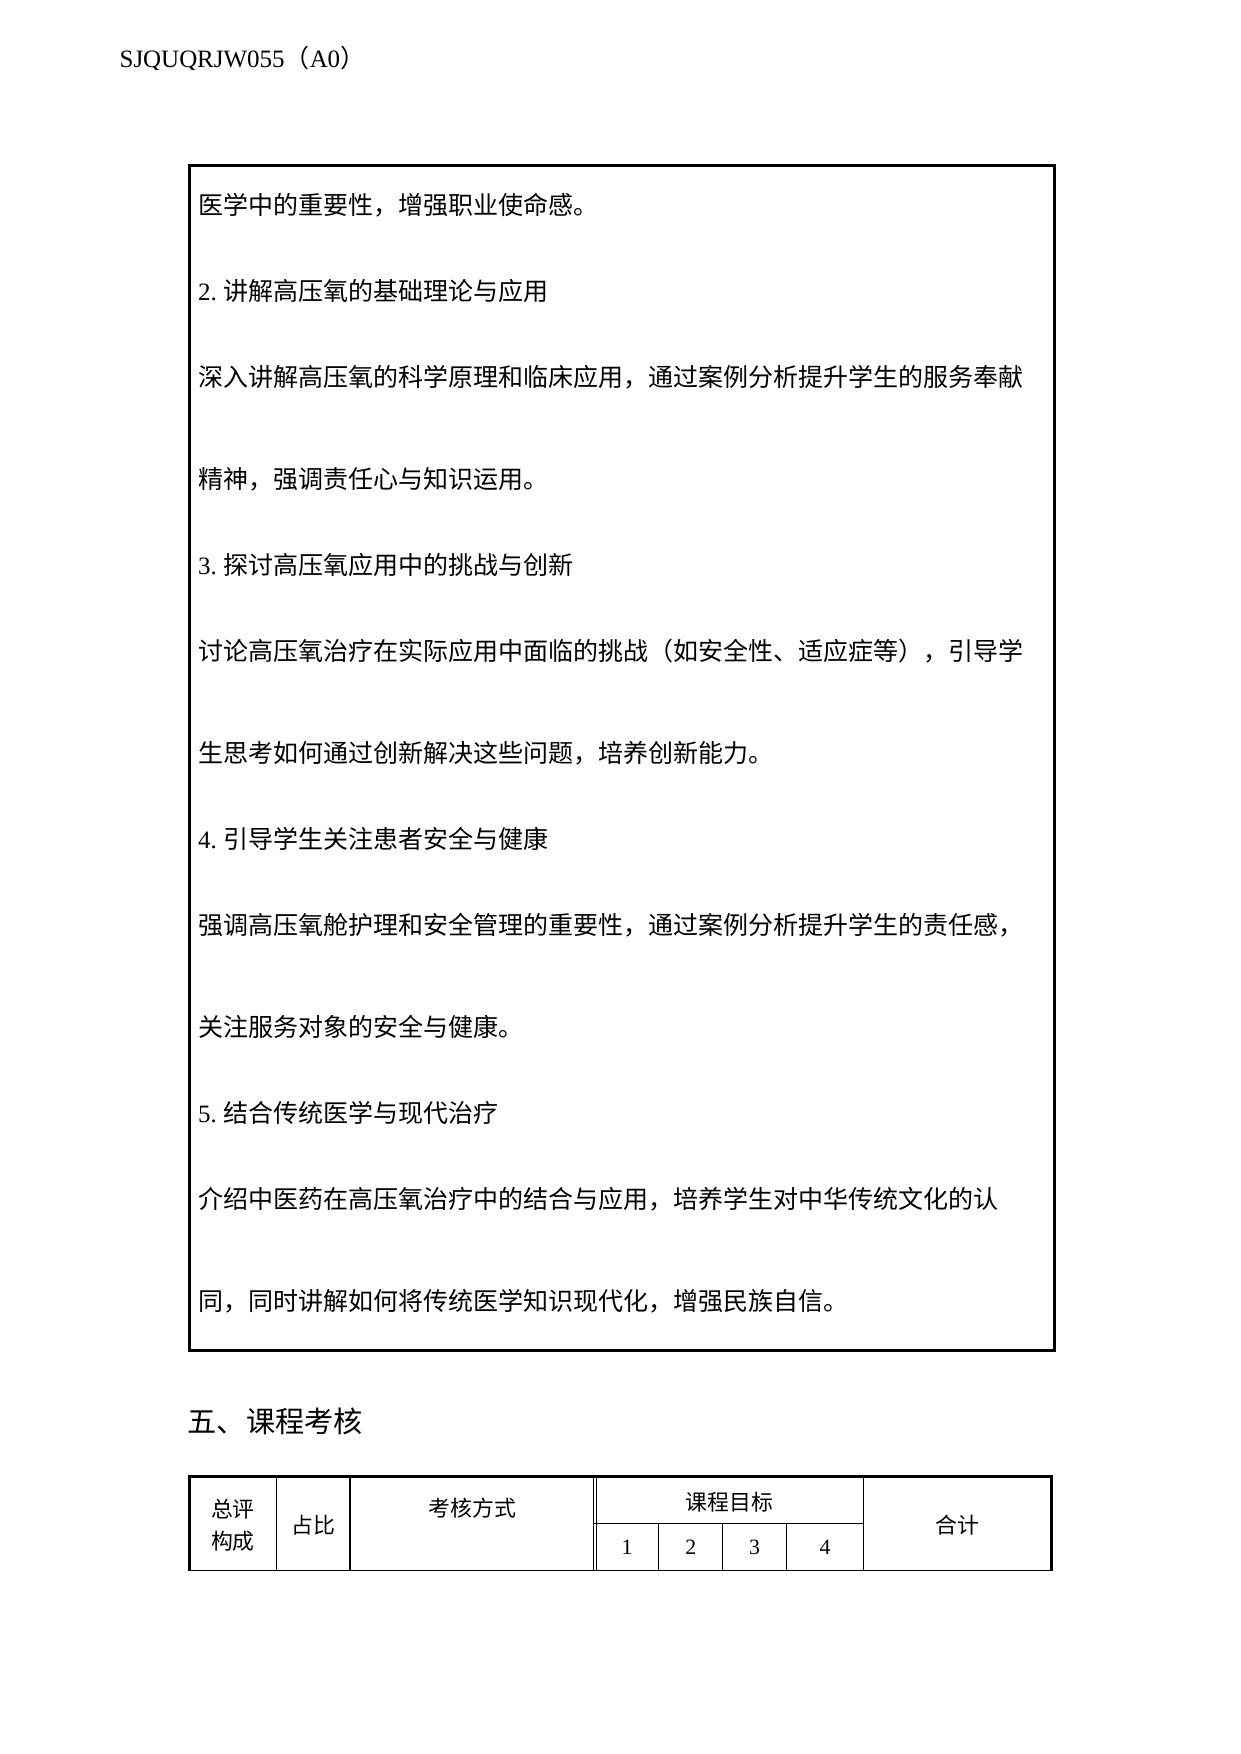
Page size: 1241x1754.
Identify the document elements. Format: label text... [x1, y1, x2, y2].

text 五、课程考核 [187, 1386, 1053, 1454]
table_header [191, 167, 1053, 1349]
table_cell 1 [597, 1524, 658, 1570]
table_header 考核方式 [351, 1478, 593, 1570]
table_header 课程目标 [597, 1478, 863, 1522]
table_cell 3 [723, 1524, 786, 1570]
table_cell 2 [659, 1524, 722, 1570]
table_header 合计 [864, 1478, 1050, 1570]
table_header 占比 [277, 1478, 349, 1570]
table_cell 4 [787, 1524, 863, 1570]
table_header 总评构成 [191, 1478, 276, 1570]
